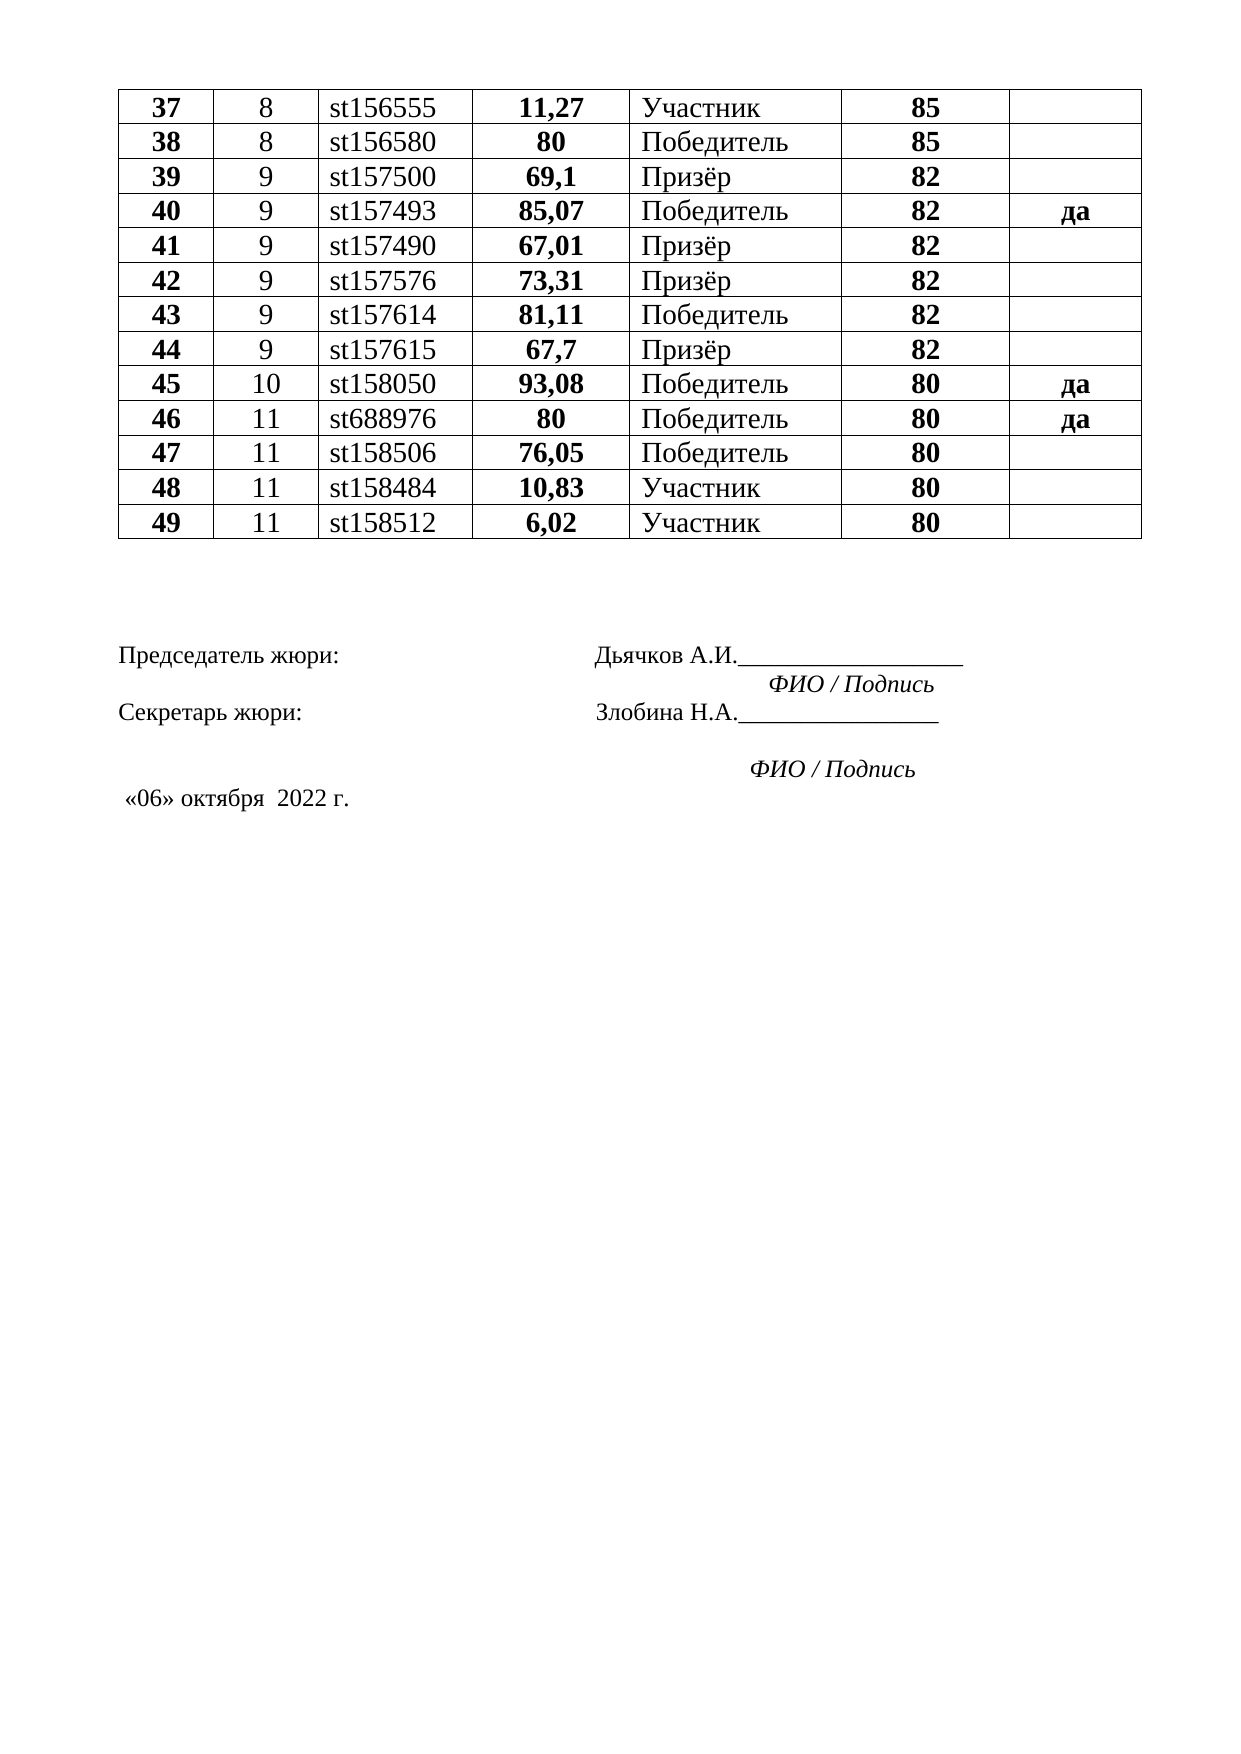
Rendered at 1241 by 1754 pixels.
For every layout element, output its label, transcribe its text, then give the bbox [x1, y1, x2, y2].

table_cell Победитель [630, 436, 841, 469]
table_cell st157500 [319, 159, 472, 192]
table_cell 81,11 [473, 297, 629, 331]
table_cell [1010, 124, 1141, 158]
table_cell 6,02 [473, 505, 629, 538]
table_cell 69,1 [473, 159, 629, 192]
table_cell [1010, 332, 1141, 365]
table_cell да [1010, 194, 1141, 227]
table_cell 8 [214, 90, 318, 123]
table_cell 9 [214, 194, 318, 227]
table_cell [1010, 505, 1141, 538]
table_cell st157493 [319, 194, 472, 227]
table_cell 85 [842, 124, 1009, 158]
table_cell 41 [119, 228, 213, 262]
table_cell [1010, 470, 1141, 504]
table_cell 9 [214, 228, 318, 262]
table_cell 82 [842, 159, 1009, 192]
table_cell Призёр [630, 159, 841, 192]
table_cell 9 [214, 332, 318, 365]
table_cell 48 [119, 470, 213, 504]
table_cell 11,27 [473, 90, 629, 123]
table_cell st157576 [319, 263, 472, 296]
table_cell 47 [119, 436, 213, 469]
table_cell [1010, 228, 1141, 262]
table_cell 38 [119, 124, 213, 158]
table_cell 82 [842, 263, 1009, 296]
table_cell 80 [473, 124, 629, 158]
table_cell st688976 [319, 401, 472, 434]
table_cell 80 [473, 401, 629, 434]
table_cell 10,83 [473, 470, 629, 504]
table_cell 67,7 [473, 332, 629, 365]
table_cell st157490 [319, 228, 472, 262]
table_cell st157615 [319, 332, 472, 365]
table_cell 10 [214, 366, 318, 400]
table_cell 43 [119, 297, 213, 331]
table_cell да [1010, 366, 1141, 400]
table_cell st158484 [319, 470, 472, 504]
table_cell Призёр [630, 332, 841, 365]
table_cell Участник [630, 505, 841, 538]
table_cell 11 [214, 505, 318, 538]
table_cell 9 [214, 263, 318, 296]
table_cell 82 [842, 228, 1009, 262]
table_cell 46 [119, 401, 213, 434]
table_cell 76,05 [473, 436, 629, 469]
table_cell Призёр [630, 263, 841, 296]
table_cell 42 [119, 263, 213, 296]
table_cell 80 [842, 505, 1009, 538]
table_cell [1010, 297, 1141, 331]
table_cell 49 [119, 505, 213, 538]
table_cell Победитель [630, 297, 841, 331]
table_cell 9 [214, 159, 318, 192]
table_cell 73,31 [473, 263, 629, 296]
table_cell 82 [842, 297, 1009, 331]
table_cell st156580 [319, 124, 472, 158]
table_cell Победитель [630, 194, 841, 227]
table_cell 85,07 [473, 194, 629, 227]
table_cell st157614 [319, 297, 472, 331]
table_cell 40 [119, 194, 213, 227]
table_cell 8 [214, 124, 318, 158]
table_cell st156555 [319, 90, 472, 123]
text ФИО / Подпись [118, 754, 1181, 783]
table_cell [1010, 263, 1141, 296]
table_cell 80 [842, 366, 1009, 400]
text ФИО / Подпись [118, 669, 1181, 697]
table_cell Победитель [630, 366, 841, 400]
text Председатель жюри: Дьячков А.И.__________________ [118, 640, 1181, 669]
table_cell Победитель [630, 401, 841, 434]
table_cell да [1010, 401, 1141, 434]
table_cell Призёр [630, 228, 841, 262]
table_cell 37 [119, 90, 213, 123]
table_cell st158512 [319, 505, 472, 538]
text «06» октября 2022 г. [118, 783, 1181, 812]
table_cell st158050 [319, 366, 472, 400]
table_cell [1010, 159, 1141, 192]
table_cell Победитель [630, 124, 841, 158]
table_cell 45 [119, 366, 213, 400]
table_cell 39 [119, 159, 213, 192]
table_cell 82 [842, 332, 1009, 365]
text Секретарь жюри: Злобина Н.А.________________ [118, 697, 1181, 726]
table_cell 82 [842, 194, 1009, 227]
table_cell st158506 [319, 436, 472, 469]
table_cell 80 [842, 470, 1009, 504]
table_cell 93,08 [473, 366, 629, 400]
table_cell 67,01 [473, 228, 629, 262]
table_cell 11 [214, 436, 318, 469]
table_cell 11 [214, 470, 318, 504]
table_cell 80 [842, 436, 1009, 469]
table_cell 9 [214, 297, 318, 331]
table_cell 85 [842, 90, 1009, 123]
table_cell 44 [119, 332, 213, 365]
table_cell Участник [630, 90, 841, 123]
table_cell [1010, 436, 1141, 469]
table_cell 80 [842, 401, 1009, 434]
table_cell Участник [630, 470, 841, 504]
table_cell 11 [214, 401, 318, 434]
table_cell [1010, 90, 1141, 123]
